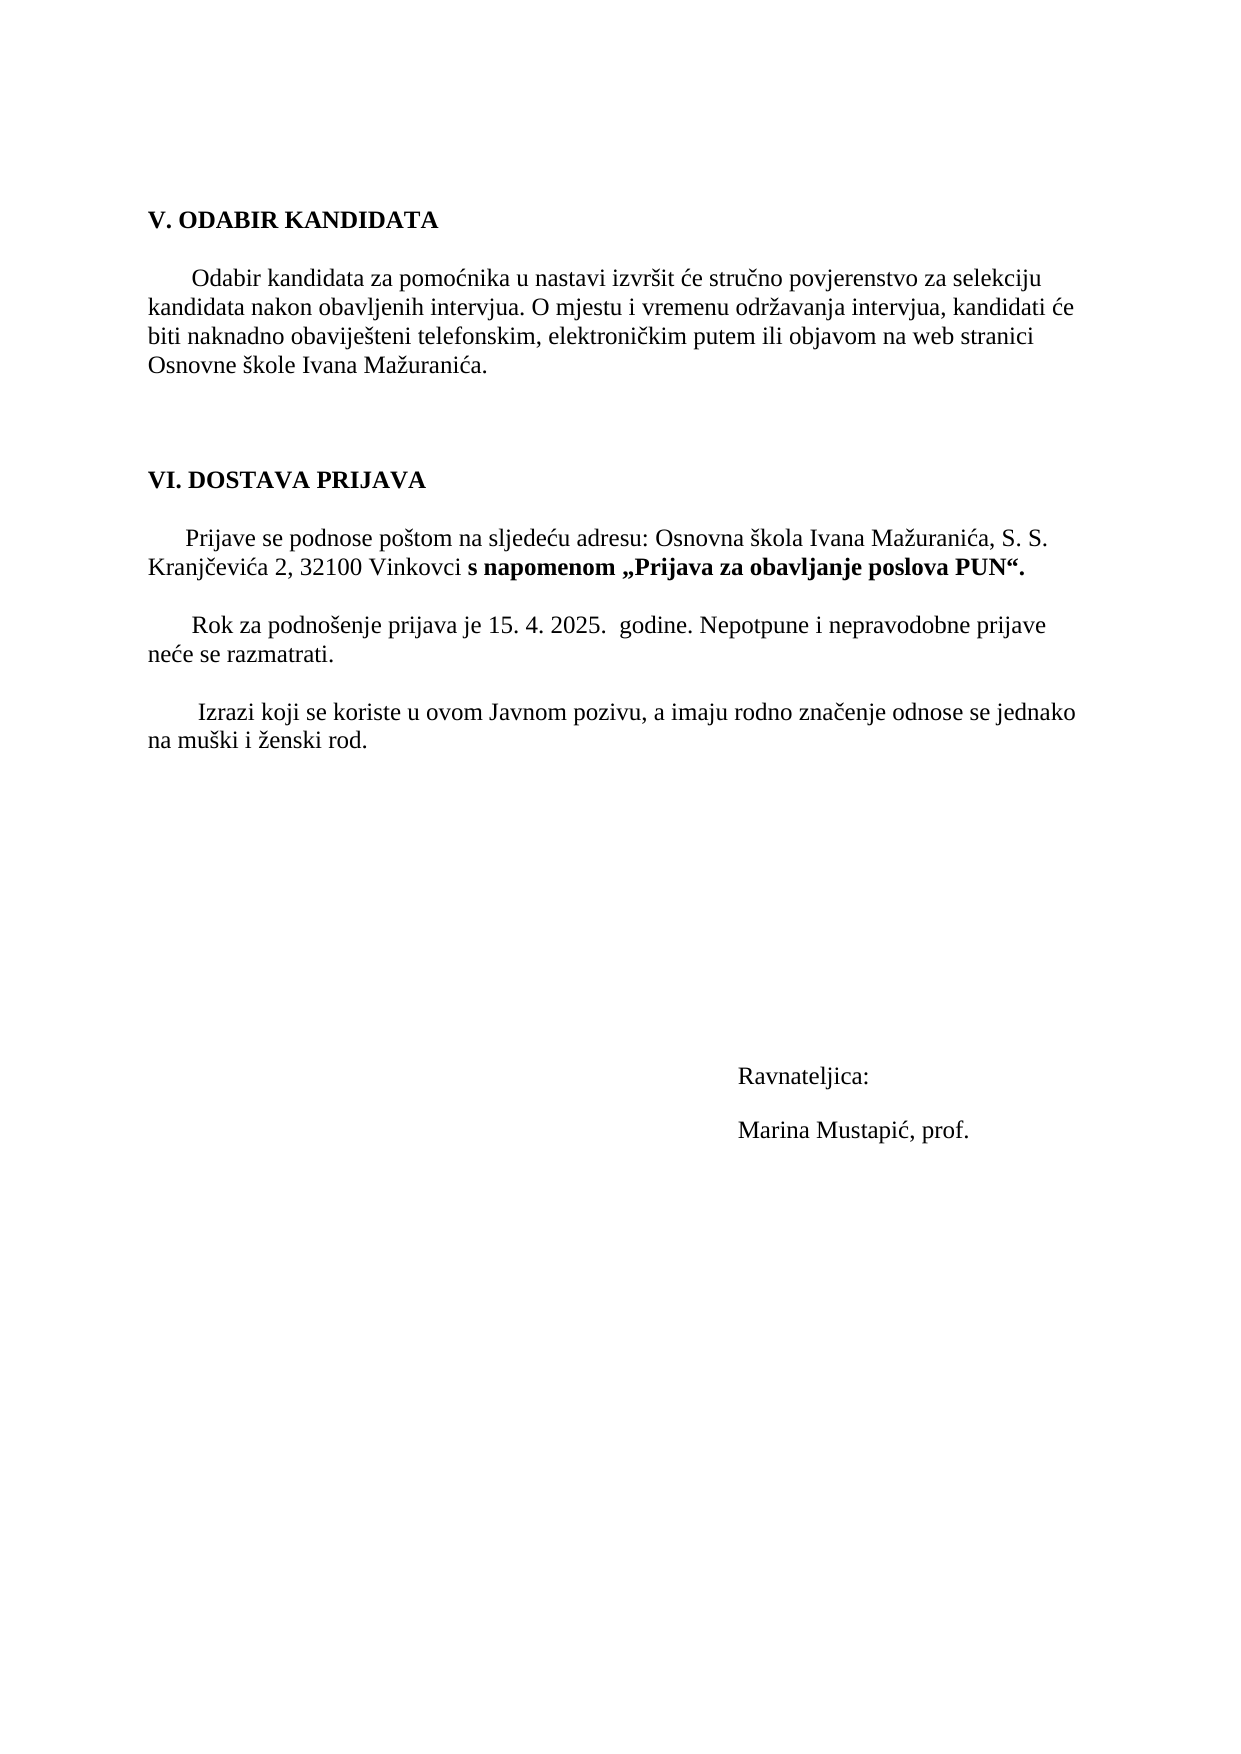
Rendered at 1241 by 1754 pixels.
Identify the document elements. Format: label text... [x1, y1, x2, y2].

text Rok za podnošenje prijava je 15. 4. 2025. godine. Nepotpune i nepravodobne prijave neće se razmatrati. [148, 610, 1093, 668]
text Odabir kandidata za pomoćnika u nastavi izvršit će stručno povjerenstvo za selekciju kandidata nakon obavljenih intervjua. O mjestu i vremenu održavanja intervjua, kandidati će biti naknadno obaviješteni telefonskim, elektroničkim putem ili objavom na web stranici Osnovne škole Ivana Mažuranića. [148, 263, 1093, 378]
text Ravnateljica: [148, 1061, 1093, 1089]
text Prijave se podnose poštom na sljedeću adresu: Osnovna škola Ivana Mažuranića, S. S. Kranjčevića 2, 32100 Vinkovci s napomenom „Prijava za obavljanje poslova PUN“. [148, 523, 1093, 581]
text VI. DOSTAVA PRIJAVA [148, 466, 1093, 494]
text V. ODABIR KANDIDATA [148, 206, 1093, 234]
text Izrazi koji se koriste u ovom Javnom pozivu, a imaju rodno značenje odnose se jednako na muški i ženski rod. [148, 697, 1093, 754]
text Marina Mustapić, prof. [148, 1115, 1093, 1143]
